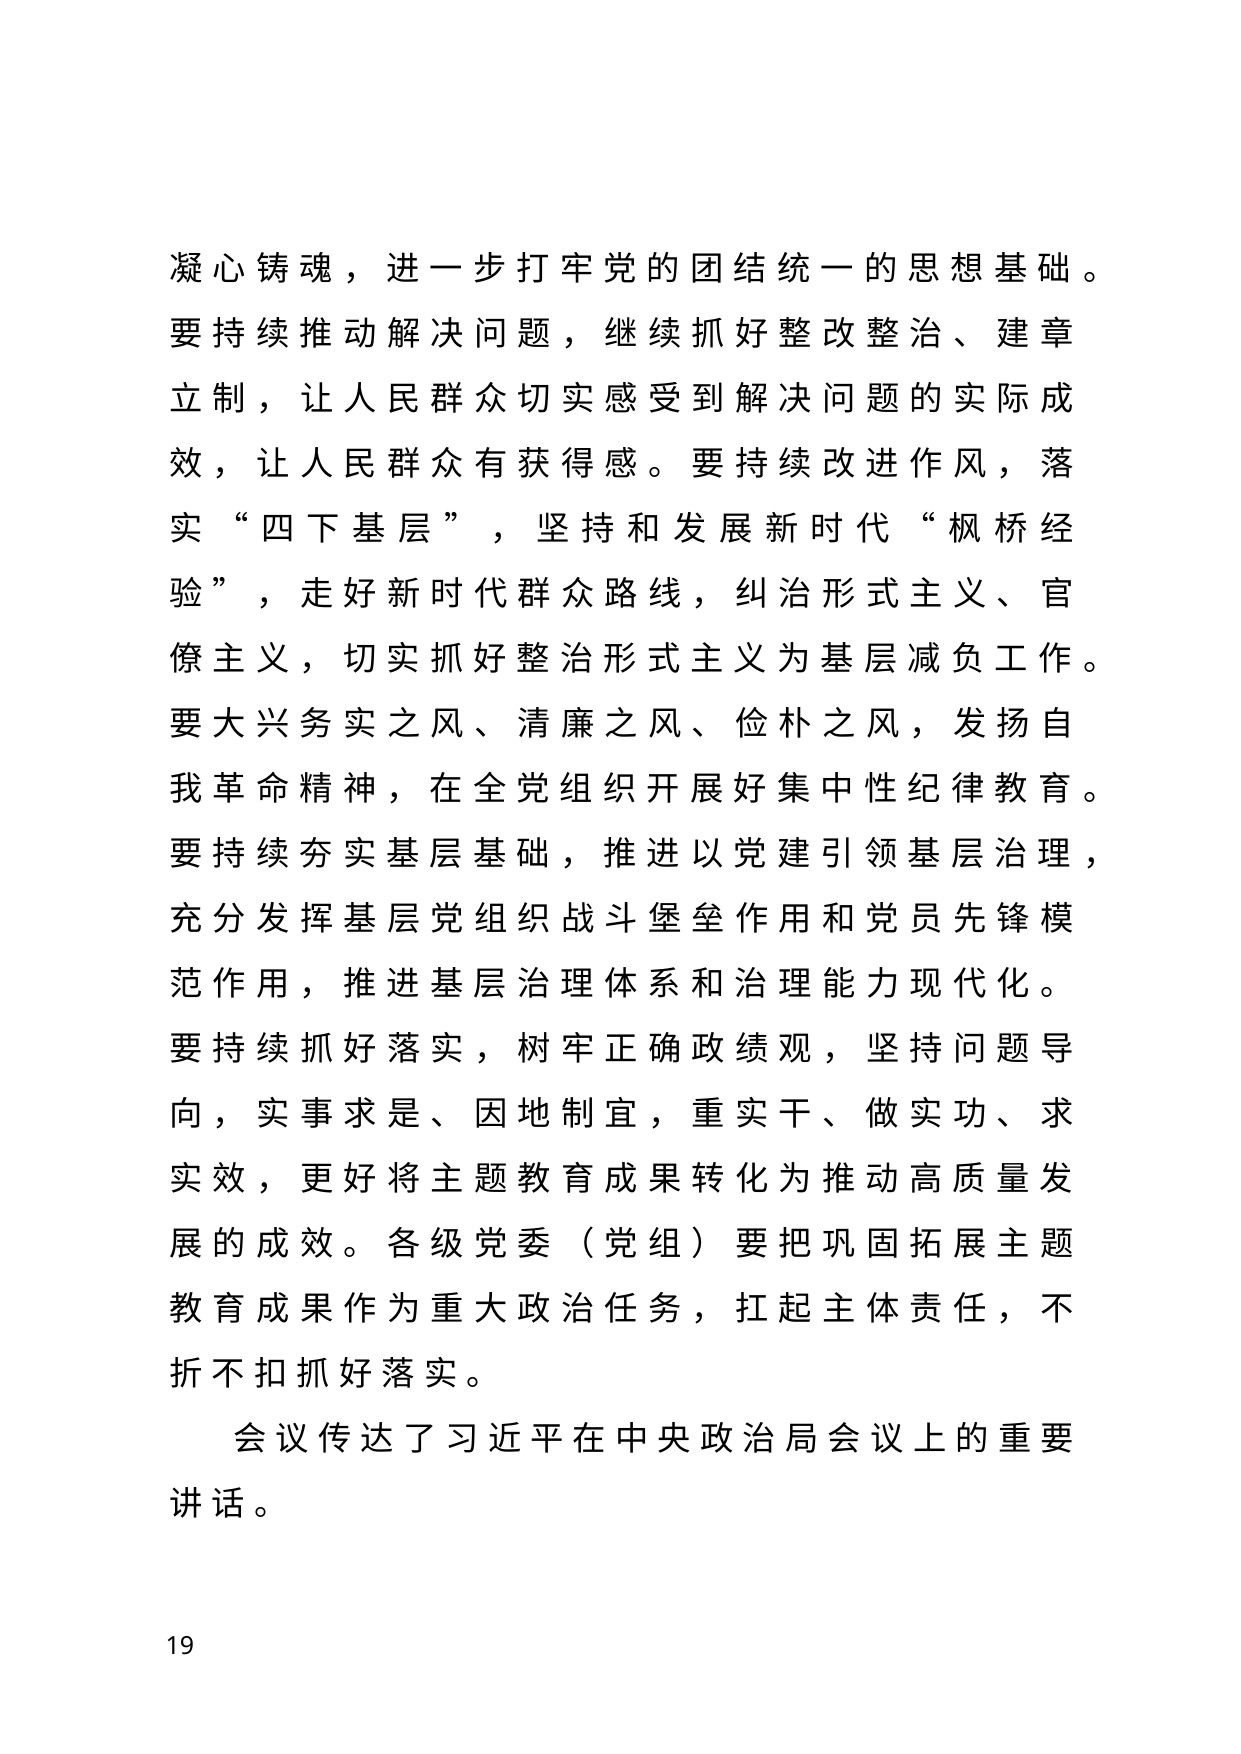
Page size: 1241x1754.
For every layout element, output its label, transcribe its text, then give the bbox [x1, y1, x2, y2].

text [169, 233, 1083, 1403]
text 会议传达了习近平在中央政治局会议上的重要讲话。 [169, 1403, 1083, 1533]
